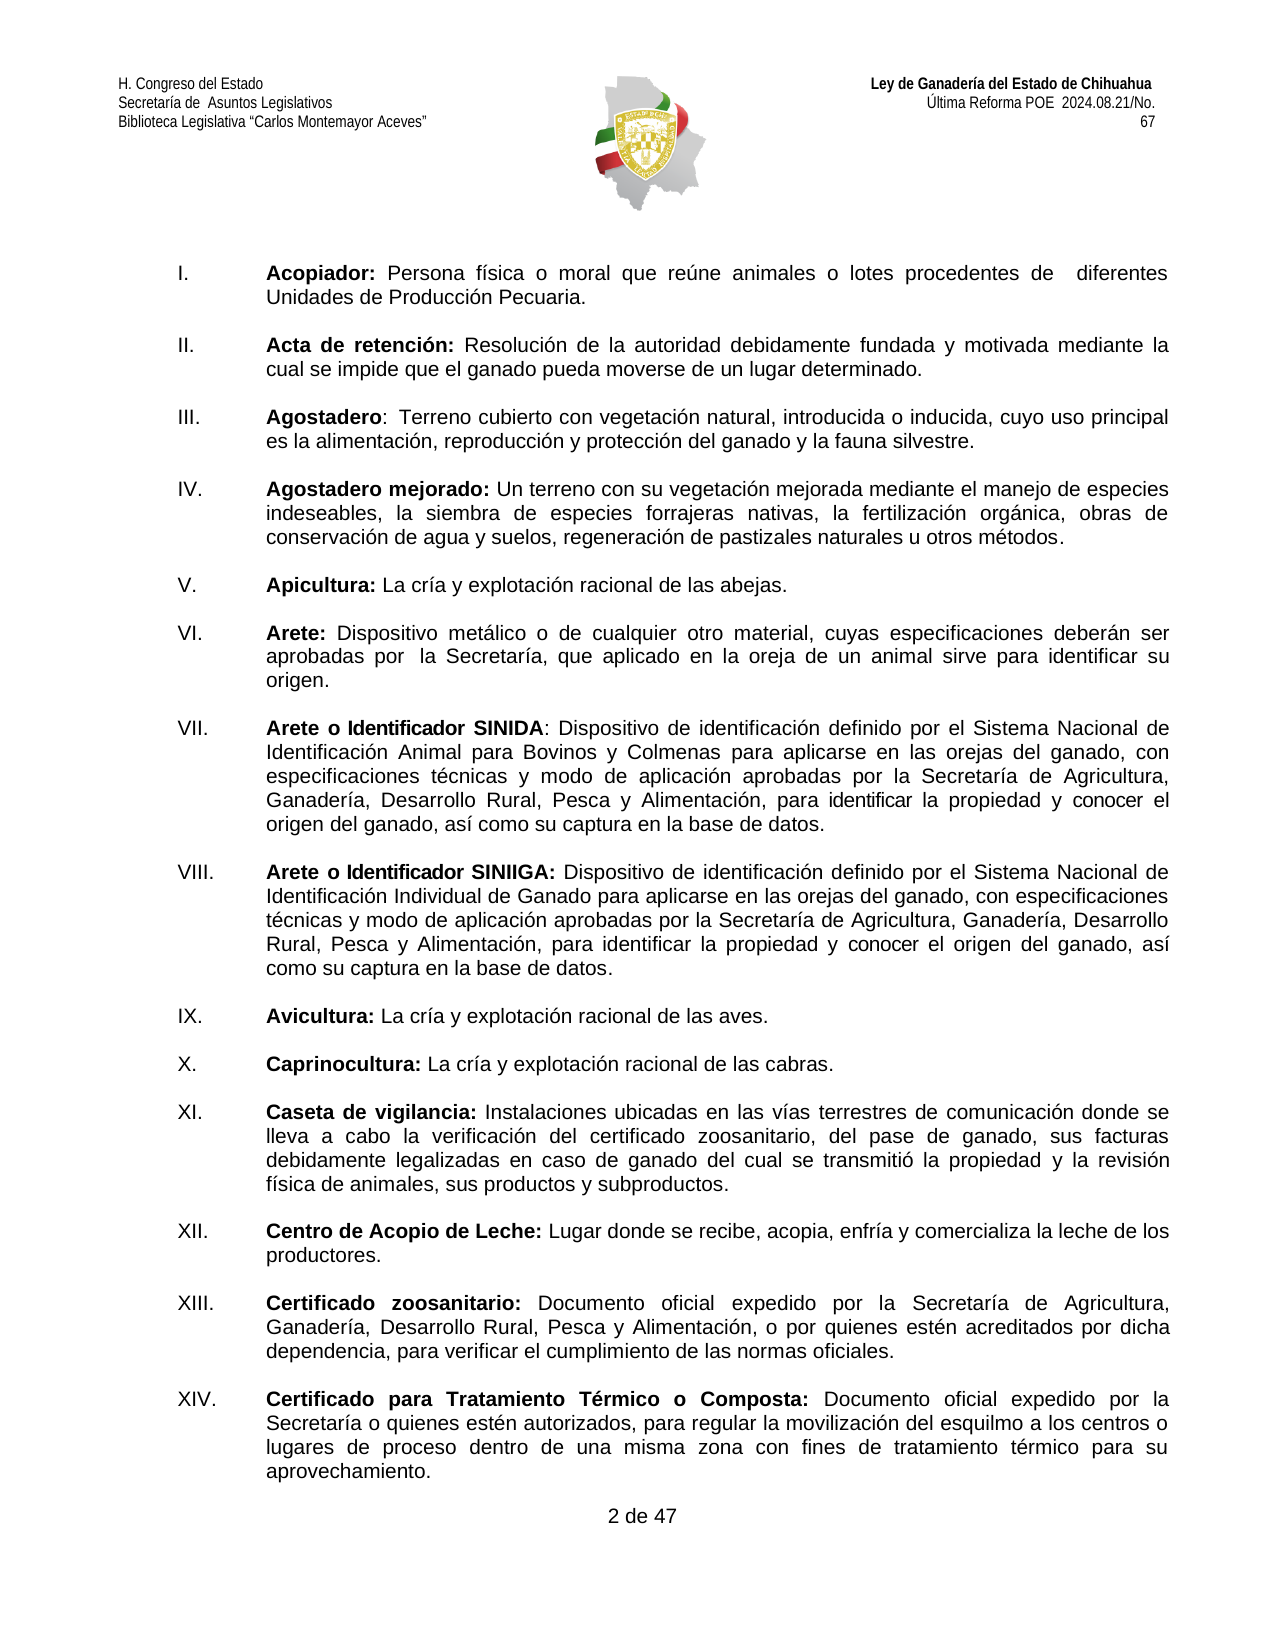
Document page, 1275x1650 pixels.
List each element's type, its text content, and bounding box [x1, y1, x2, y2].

list Acopiador: Persona física o moral que reúne animales o lotes procedentes de diferentes Unidades de Producción Pecuaria. [177, 261, 1170, 309]
list Avicultura: La cría y explotación racional de las aves. [177, 1004, 1170, 1028]
picture [591, 73, 709, 213]
list Centro de Acopio de Leche: Lugar donde se recibe, acopia, enfría y comercializa la leche de los productores. [177, 1219, 1170, 1267]
list Agostadero mejorado: Un terreno con su vegetación mejorada mediante el manejo de especies indeseables, la siembra de especies forrajeras nativas, la fertilización orgánica, obras de conservación de agua y suelos, regeneración de pastizales naturales u otros métodos. [177, 477, 1170, 548]
list Arete: Dispositivo metálico o de cualquier otro material, cuyas especificaciones deberán ser aprobadas por la Secretaría, que aplicado en la oreja de un animal sirve para identificar su origen. [177, 620, 1170, 692]
list Caseta de vigilancia: Instalaciones ubicadas en las vías terrestres de comunicación donde se lleva a cabo la verificación del certificado zoosanitario, del pase de ganado, sus facturas debidamente legalizadas en caso de ganado del cual se transmitió la propiedad y la revisión física de animales, sus productos y subproductos. [177, 1099, 1170, 1195]
list Certificado para Tratamiento Térmico o Composta: Documento oficial expedido por la Secretaría o quienes estén autorizados, para regular la movilización del esquilmo a los centros o lugares de proceso dentro de una misma zona con fines de tratamiento térmico para su aprovechamiento. [177, 1387, 1170, 1483]
list Certificado zoosanitario: Documento oficial expedido por la Secretaría de Agricultura, Ganadería, Desarrollo Rural, Pesca y Alimentación, o por quienes estén acreditados por dicha dependencia, para verificar el cumplimiento de las normas oficiales. [177, 1291, 1170, 1363]
list Arete o Identificador SINIDA: Dispositivo de identificación definido por el Sistema Nacional de Identificación Animal para Bovinos y Colmenas para aplicarse en las orejas del ganado, con especificaciones técnicas y modo de aplicación aprobadas por la Secretaría de Agricultura, Ganadería, Desarrollo Rural, Pesca y Alimentación, para identificar la propiedad y conocer el origen del ganado, así como su captura en la base de datos. [177, 716, 1170, 836]
list Agostadero: Terreno cubierto con vegetación natural, introducida o inducida, cuyo uso principal es la alimentación, reproducción y protección del ganado y la fauna silvestre. [177, 405, 1170, 453]
list Arete o Identificador SINIIGA: Dispositivo de identificación definido por el Sistema Nacional de Identificación Individual de Ganado para aplicarse en las orejas del ganado, con especificaciones técnicas y modo de aplicación aprobadas por la Secretaría de Agricultura, Ganadería, Desarrollo Rural, Pesca y Alimentación, para identificar la propiedad y conocer el origen del ganado, así como su captura en la base de datos. [177, 860, 1170, 980]
list Apicultura: La cría y explotación racional de las abejas. [177, 572, 1170, 596]
list Acta de retención: Resolución de la autoridad debidamente fundada y motivada mediante la cual se impide que el ganado pueda moverse de un lugar determinado. [177, 333, 1170, 381]
list Caprinocultura: La cría y explotación racional de las cabras. [177, 1052, 1170, 1076]
